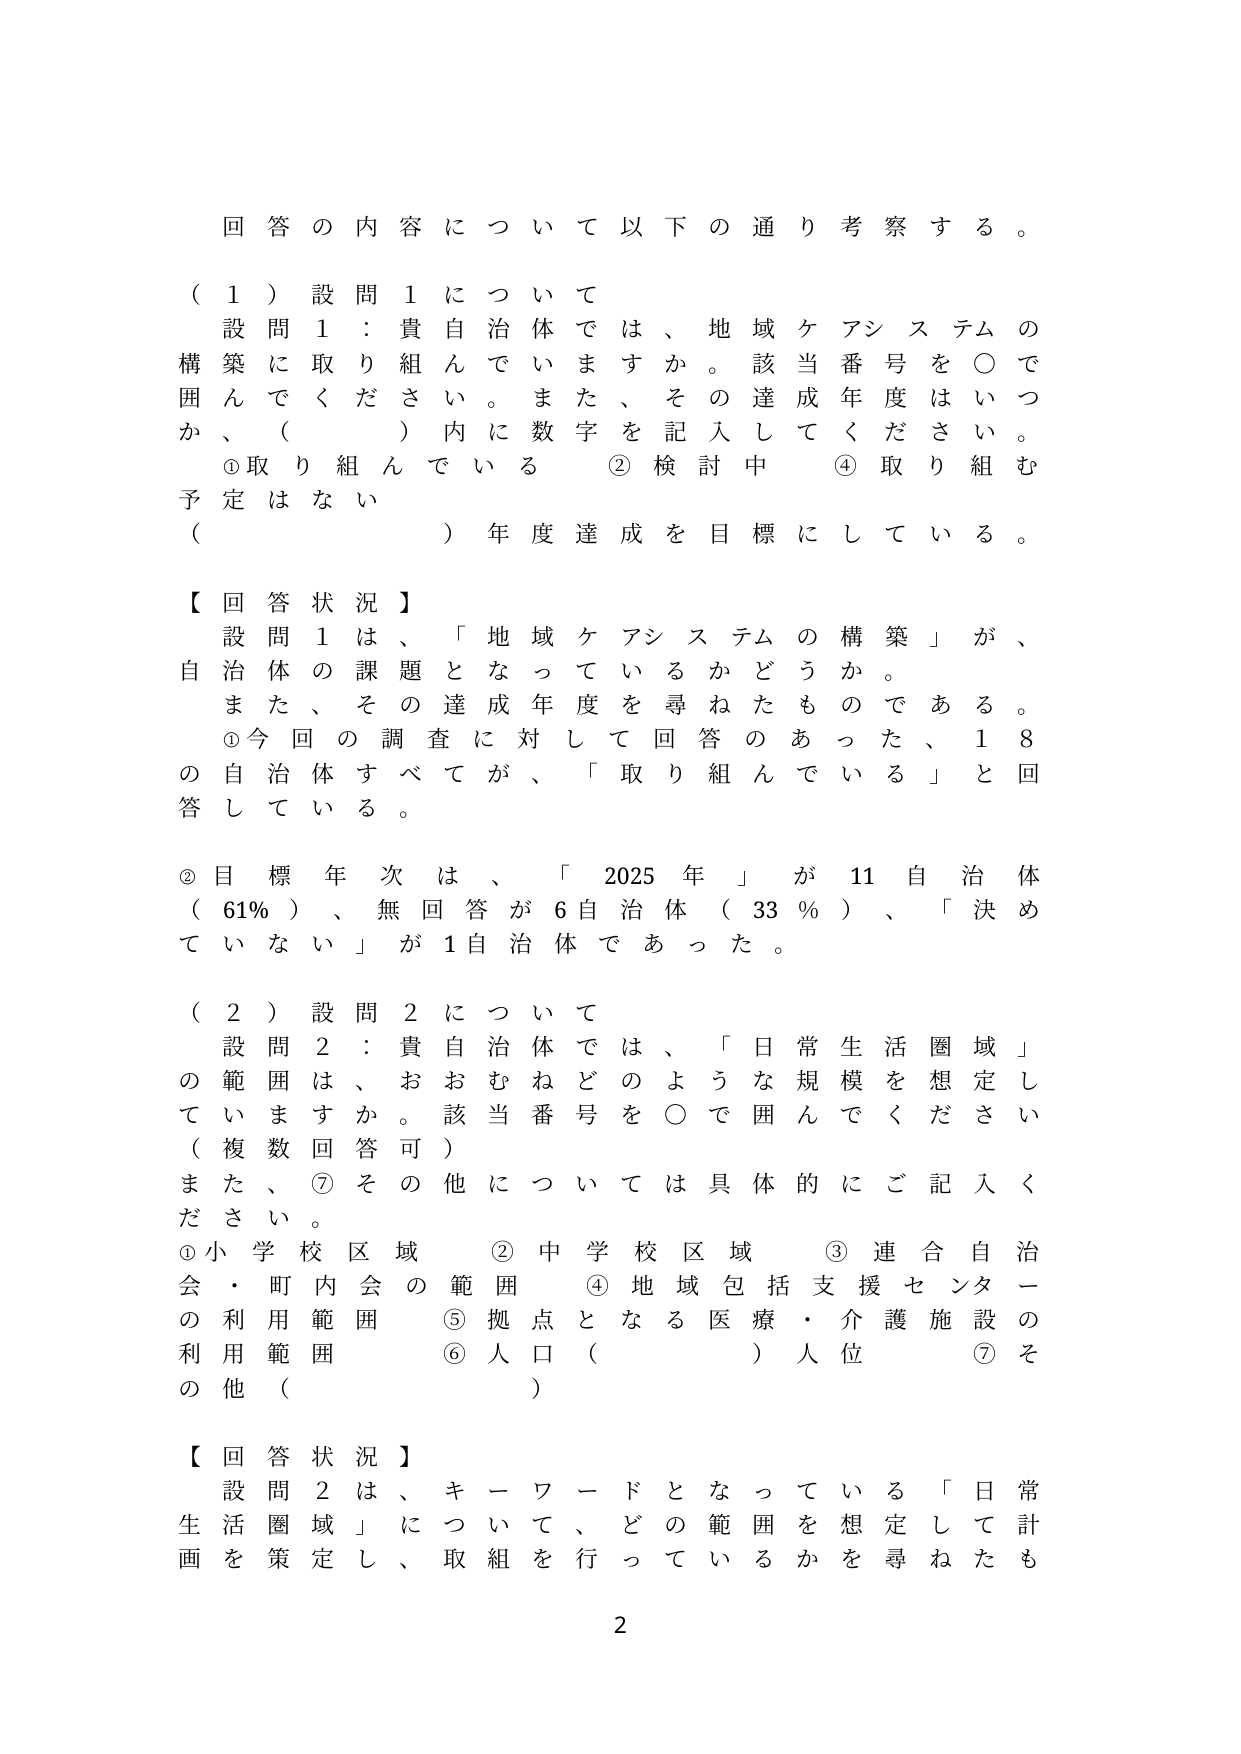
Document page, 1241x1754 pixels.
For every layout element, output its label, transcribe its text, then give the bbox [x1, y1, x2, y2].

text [178, 1473, 1062, 1575]
text （１）設問１について [178, 277, 1062, 311]
text また、⑦その他については具体的にご記入ください。 [178, 1165, 1062, 1233]
text （ ）年度達成を目標にしている。 [178, 516, 1062, 550]
text 【回答状況】 [178, 1438, 1062, 1473]
text また、その達成年度を尋ねたものである。 [178, 687, 1062, 721]
text ①小学校区域 ②中学校区域 ③連合自治会・町内会の範囲 ④地域包括支援センターの利用範囲 ⑤拠点となる医療・介護施設の利用範囲 ⑥人口（ ）人位 ⑦その他（ ） [178, 1233, 1062, 1404]
text ①取り組んでいる ②検討中 ④取り組む予定はない [178, 448, 1062, 516]
text 設問２：貴自治体では、「日常生活圏域」の範囲は、おおむねどのような規模を想定していますか。該当番号を〇で囲んでください。（複数回答可） [178, 1028, 1062, 1165]
text ①今回の調査に対して回答のあった、１８の自治体すべてが、「取り組んでいる」と回答している。 [178, 721, 1062, 823]
text ②目標年次は、「2025年」が11自治体（61%）、無回答が6自治体（33％）、「決めていない」が1自治体であった。 [178, 858, 1062, 960]
text 設問１：貴自治体では、地域ケアシステムの構築に取り組んでいますか。該当番号を〇で囲んでください。また、その達成年度はいつか、（ ）内に数字を記入してください。 [178, 311, 1062, 448]
text （２）設問２について [178, 994, 1062, 1028]
text 回答の内容について以下の通り考察する。 [178, 208, 1062, 243]
text 設問１は、「地域ケアシステムの構築」が、自治体の課題となっているかどうか。 [178, 618, 1062, 687]
text 【回答状況】 [178, 584, 1062, 618]
